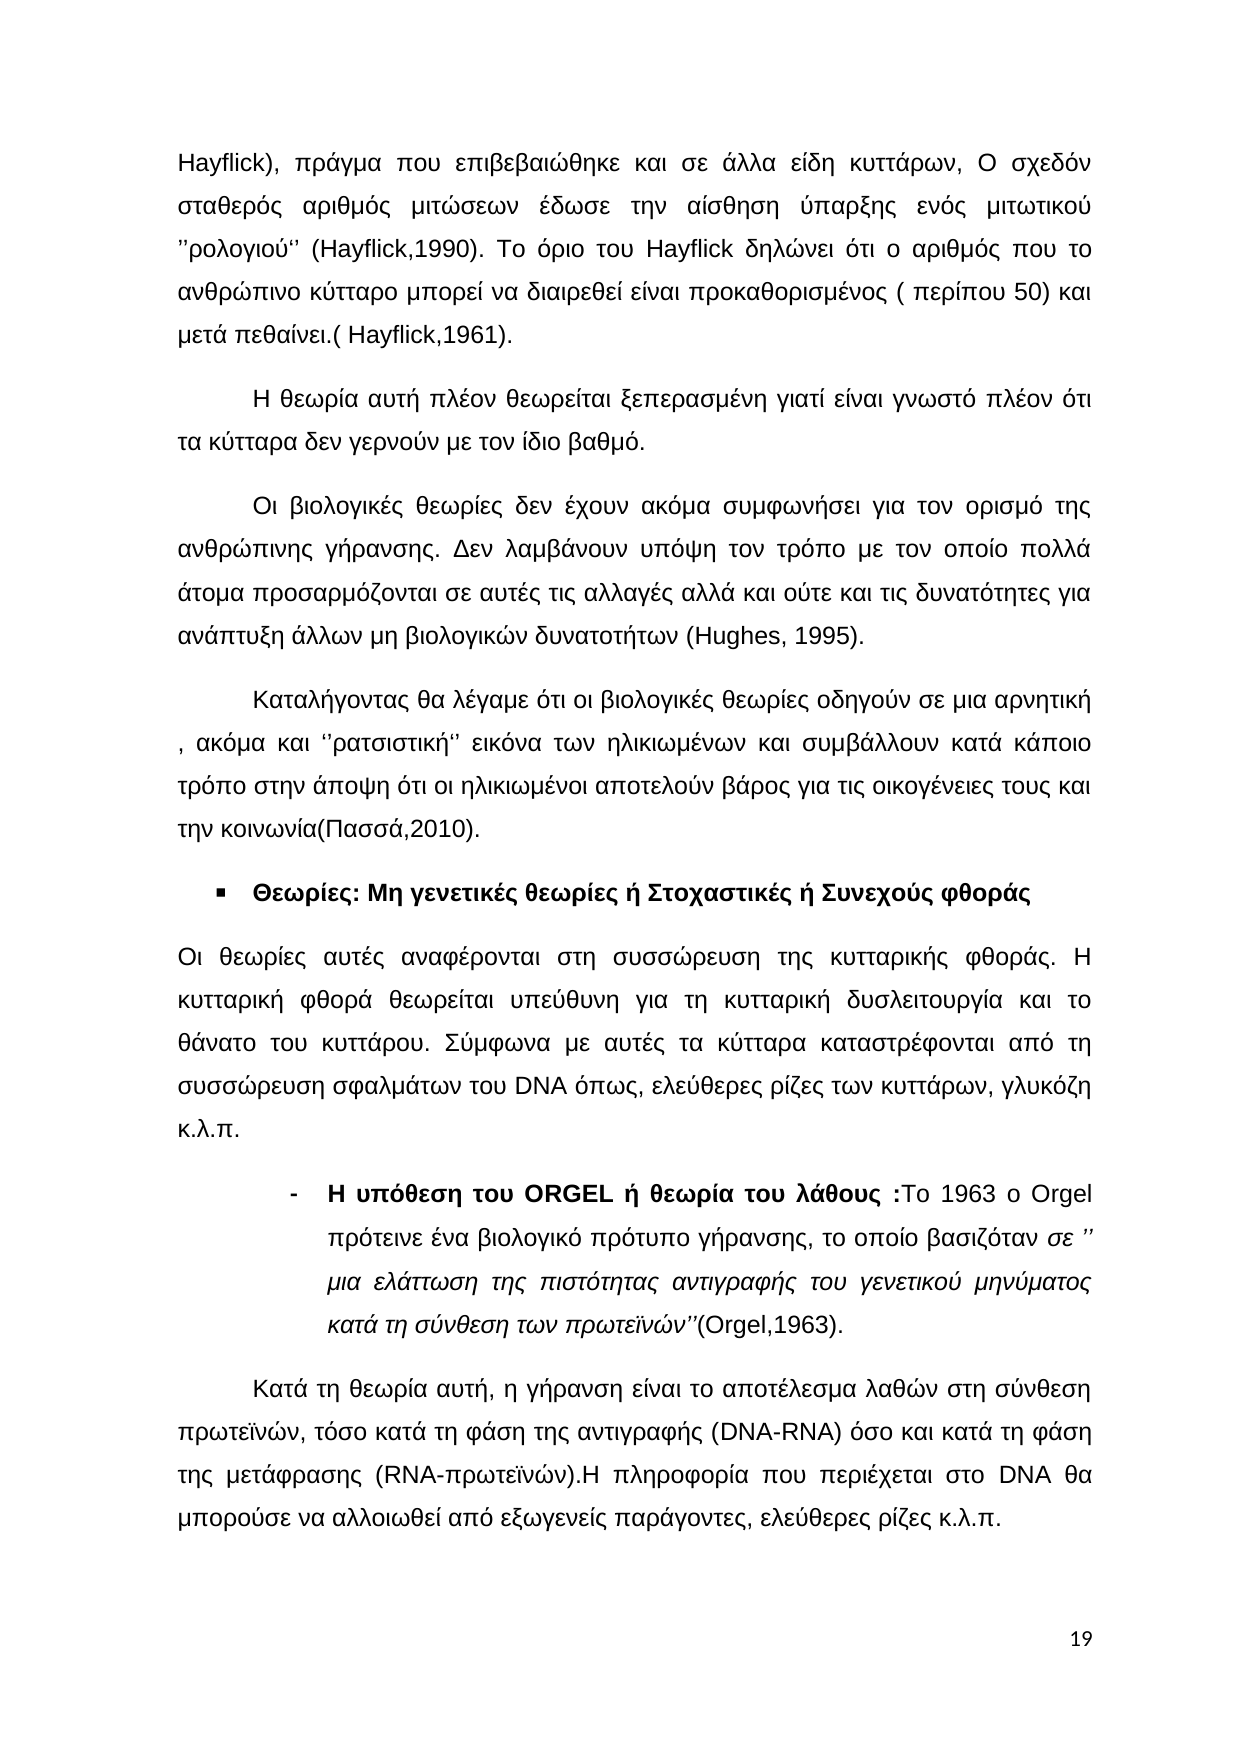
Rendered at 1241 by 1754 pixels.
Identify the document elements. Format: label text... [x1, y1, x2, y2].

text Καταλήγοντας θα λέγαμε ότι οι βιολογικές θεωρίες οδηγούν σε μια αρνητική , ακόμα και ‘’ρατσιστική‘’ εικόνα των ηλικιωμένων και συμβάλλουν κατά κάποιο τρόπο στην άποψη ότι οι ηλικιωμένοι αποτελούν βάρος για τις οικογένειες τους και την κοινωνία(Πασσά,2010). [177, 684, 1092, 843]
text Η θεωρία αυτή πλέον θεωρείται ξεπερασμένη γιατί είναι γνωστό πλέον ότι τα κύτταρα δεν γερνούν με τον ίδιο βαθμό. [177, 384, 1092, 456]
list Η υπόθεση του ΟRGEL ή θεωρία του λάθους :To 1963 o Οrgel πρότεινε ένα βιολογικό πρότυπο γήρανσης, το οποίο βασιζόταν σε ’’ μια ελάττωση της πιστότητας αντιγραφής του γενετικού μηνύματος κατά τη σύνθεση των πρωτεϊνών’’(Orgel,1963). [290, 1178, 1092, 1338]
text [177, 148, 1092, 349]
text Οι θεωρίες αυτές αναφέρονται στη συσσώρευση της κυτταρικής φθοράς. Η κυτταρική φθορά θεωρείται υπεύθυνη για τη κυτταρική δυσλειτουργία και το θάνατο του κυττάρου. Σύμφωνα με αυτές τα κύτταρα καταστρέφονται από τη συσσώρευση σφαλμάτων του DNA όπως, ελεύθερες ρίζες των κυττάρων, γλυκόζη κ.λ.π. [177, 942, 1092, 1143]
text Οι βιολογικές θεωρίες δεν έχουν ακόμα συμφωνήσει για τον ορισμό της ανθρώπινης γήρανσης. Δεν λαμβάνουν υπόψη τον τρόπο με τον οποίο πολλά άτομα προσαρμόζονται σε αυτές τις αλλαγές αλλά και ούτε και τις δυνατότητες για ανάπτυξη άλλων μη βιολογικών δυνατοτήτων (Hughes, 1995). [177, 491, 1092, 649]
list Θεωρίες: Μη γενετικές θεωρίες ή Στοχαστικές ή Συνεχούς φθοράς [215, 878, 1092, 907]
text Κατά τη θεωρία αυτή, η γήρανση είναι το αποτέλεσμα λαθών στη σύνθεση πρωτεϊνών, τόσο κατά τη φάση της αντιγραφής (DNA-RNA) όσο και κατά τη φάση της μετάφρασης (RNA-πρωτεϊνών).Η πληροφορία που περιέχεται στο DNA θα μπορούσε να αλλοιωθεί από εξωγενείς παράγοντες, ελεύθερες ρίζες κ.λ.π. [177, 1373, 1092, 1532]
